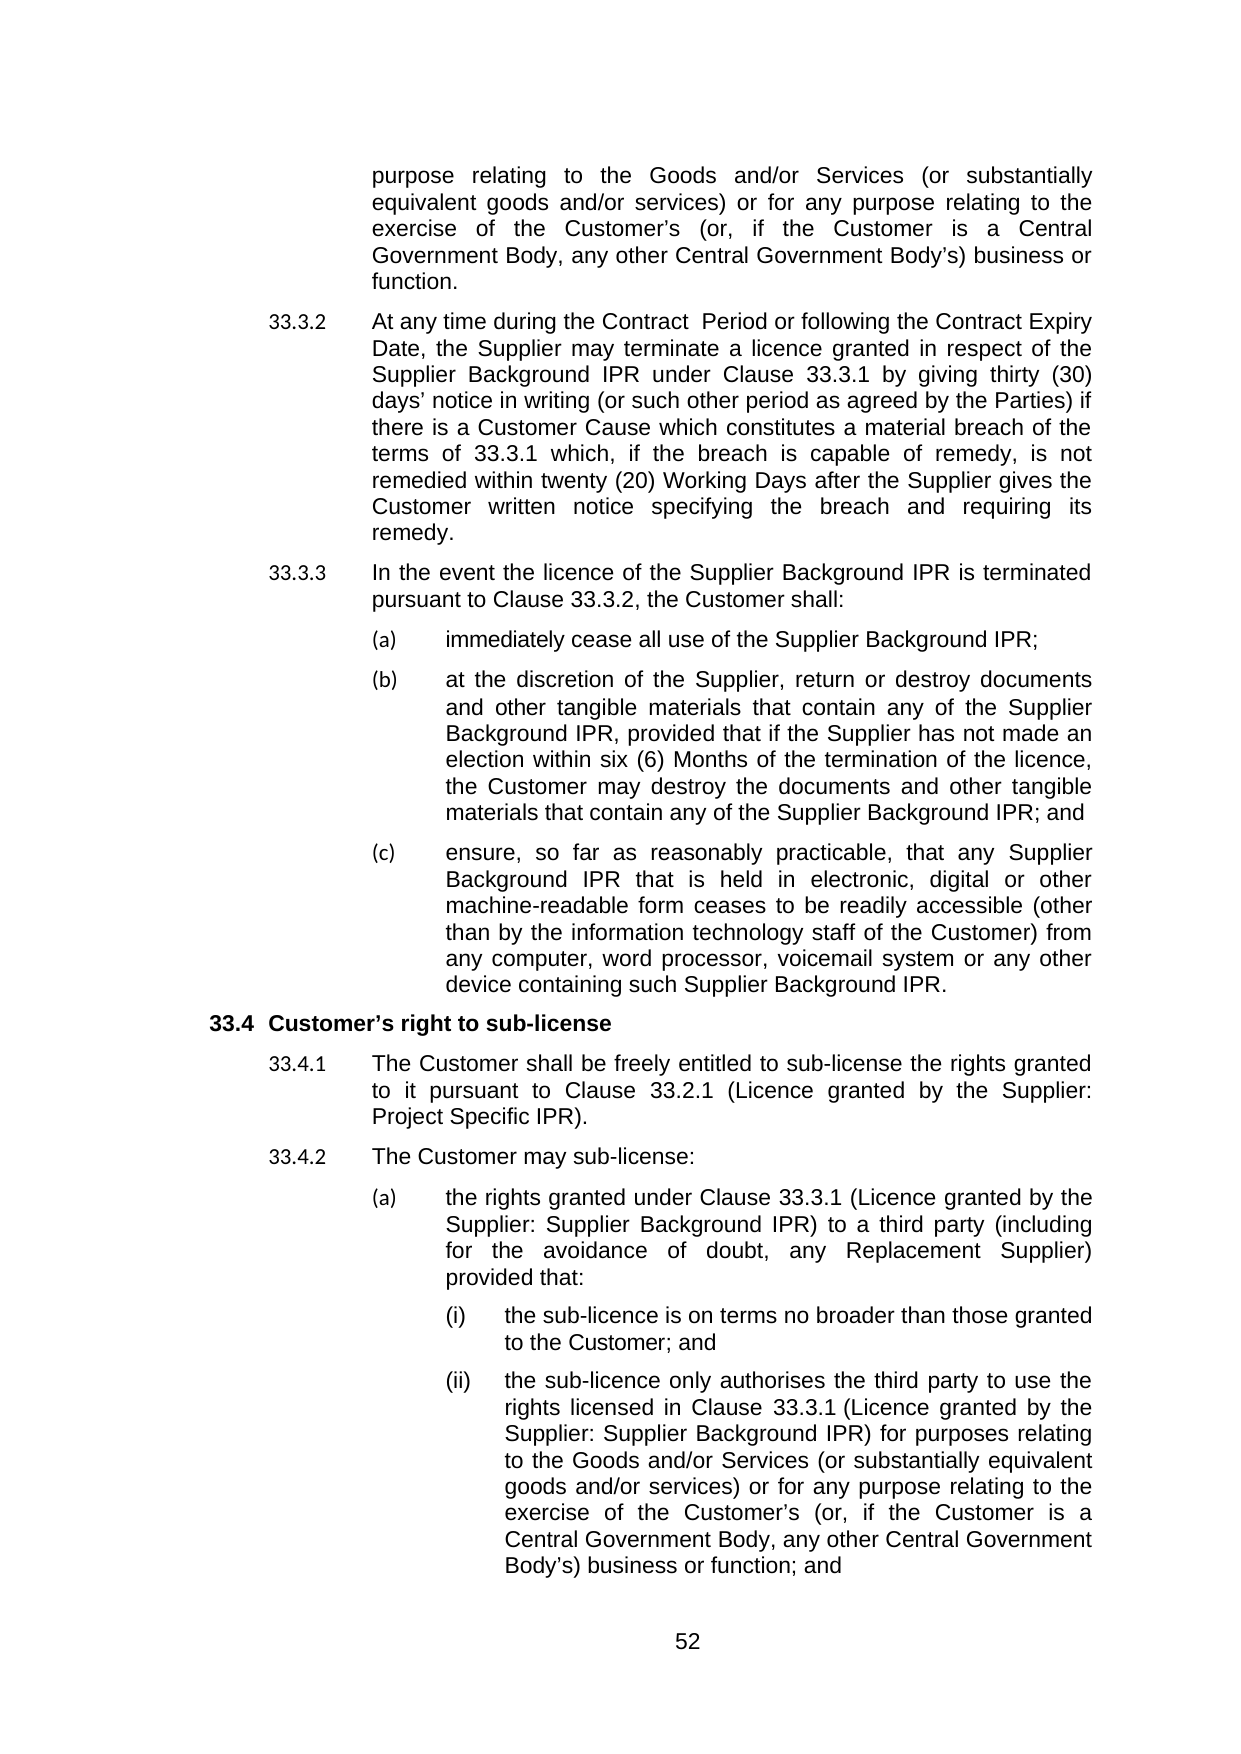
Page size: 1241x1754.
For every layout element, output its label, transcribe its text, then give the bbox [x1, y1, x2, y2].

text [268, 162, 1093, 294]
text immediately cease all use of the Supplier Background IPR; [372, 625, 1093, 653]
text ensure, so far as reasonably practicable, that any Supplier Background IPR that is held in electronic, digital or other machine-readable form ceases to be readily accessible (other than by the information technology staff of the Customer) from any computer, word processor, voicemail system or any other device containing such Supplier Background IPR. [372, 838, 1093, 998]
text the rights granted under Clause 33.3.1 (Licence granted by the Supplier: Supplier Background IPR) to a third party (including for the avoidance of doubt, any Replacement Supplier) provided that: [372, 1183, 1093, 1290]
text The Customer may sub-license: [268, 1142, 1093, 1170]
text The Customer shall be freely entitled to sub-license the rights granted to it pursuant to Clause 33.2.1 (Licence granted by the Supplier: Project Specific IPR). [268, 1049, 1093, 1130]
subtitle Customer’s right to sub-license [209, 1010, 1093, 1036]
text At any time during the Contract Period or following the Contract Expiry Date, the Supplier may terminate a licence granted in respect of the Supplier Background IPR under Clause 33.3.1 by giving thirty (30) days’ notice in writing (or such other period as agreed by the Parties) if there is a Customer Cause which constitutes a material breach of the terms of 33.3.1 which, if the breach is capable of remedy, is not remedied within twenty (20) Working Days after the Supplier gives the Customer written notice specifying the breach and requiring its remedy. [268, 307, 1093, 546]
text the sub-licence is on terms no broader than those granted to the Customer; and [445, 1302, 1093, 1355]
text at the discretion of the Supplier, return or destroy documents and other tangible materials that contain any of the Supplier Background IPR, provided that if the Supplier has not made an election within six (6) Months of the termination of the licence, the Customer may destroy the documents and other tangible materials that contain any of the Supplier Background IPR; and [372, 666, 1093, 825]
text In the event the licence of the Supplier Background IPR is terminated pursuant to Clause 33.3.2, the Customer shall: [268, 558, 1093, 612]
text the sub-licence only authorises the third party to use the rights licensed in Clause 33.3.1 (Licence granted by the Supplier: Supplier Background IPR) for purposes relating to the Goods and/or Services (or substantially equivalent goods and/or services) or for any purpose relating to the exercise of the Customer’s (or, if the Customer is a Central Government Body, any other Central Government Body’s) business or function; and [445, 1367, 1093, 1578]
